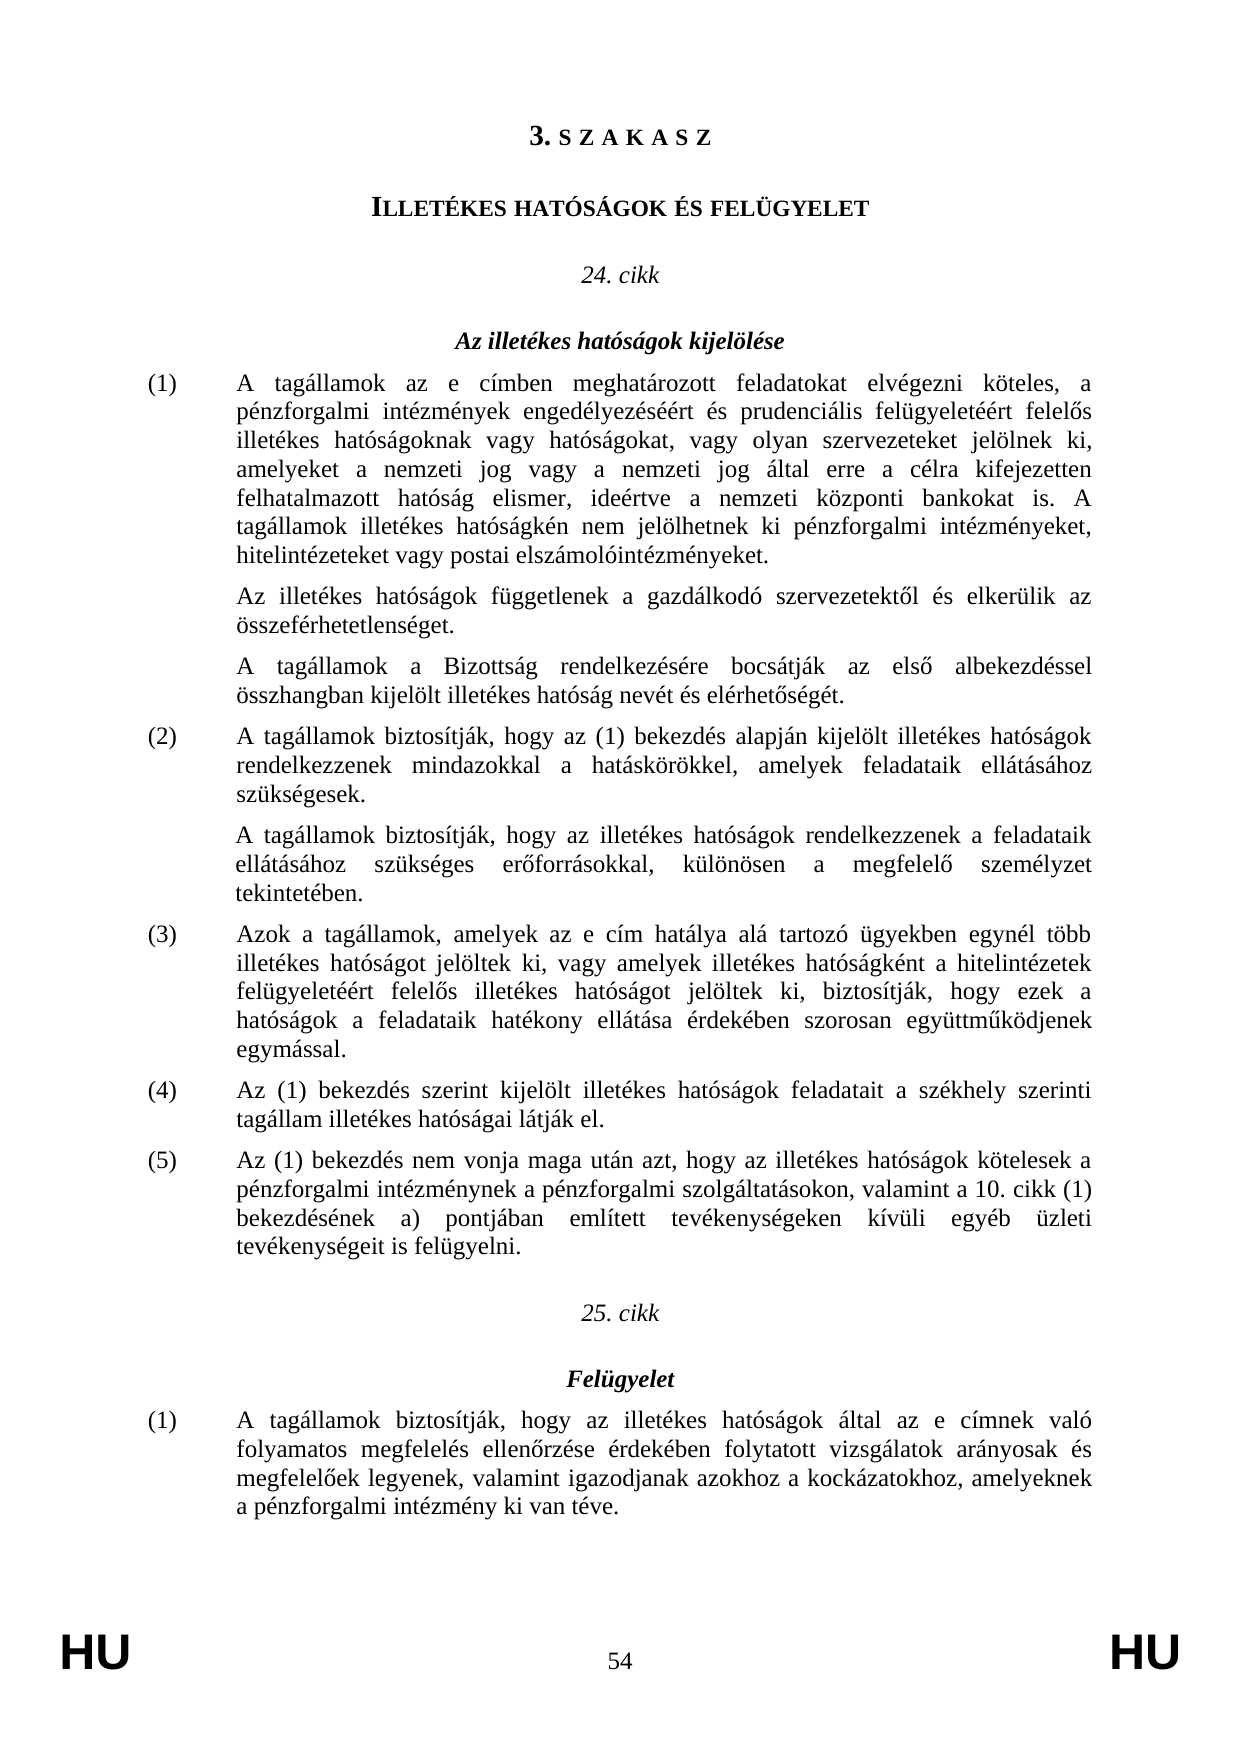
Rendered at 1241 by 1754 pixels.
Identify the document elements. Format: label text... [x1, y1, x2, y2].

text Az illetékes hatóságok kijelölése [148, 326, 1093, 355]
text (3) Azok a tagállamok, amelyek az e cím hatálya alá tartozó ügyekben egynél több illetékes hatóságot jelöltek ki, vagy amelyek illetékes hatóságként a hitelintézetek felügyeletéért felelős illetékes hatóságot jelöltek ki, biztosítják, hogy ezek a hatóságok a feladataik hatékony ellátása érdekében szorosan együttműködjenek egymással. [148, 919, 1093, 1063]
text (1) A tagállamok biztosítják, hogy az illetékes hatóságok által az e címnek való folyamatos megfelelés ellenőrzése érdekében folytatott vizsgálatok arányosak és megfelelőek legyenek, valamint igazodjanak azokhoz a kockázatokhoz, amelyeknek a pénzforgalmi intézmény ki van téve. [148, 1405, 1093, 1520]
text (5) Az (1) bekezdés nem vonja maga után azt, hogy az illetékes hatóságok kötelesek a pénzforgalmi intézménynek a pénzforgalmi szolgáltatásokon, valamint a 10. cikk (1) bekezdésének a) pontjában említett tevékenységeken kívüli egyéb üzleti tevékenységeit is felügyelni. [148, 1145, 1093, 1260]
text A tagállamok biztosítják, hogy az illetékes hatóságok rendelkezzenek a feladataik ellátásához szükséges erőforrásokkal, különösen a megfelelő személyzet tekintetében. [235, 820, 1093, 906]
text 25. cikk [148, 1298, 1093, 1326]
text (4) Az (1) bekezdés szerint kijelölt illetékes hatóságok feladatait a székhely szerinti tagállam illetékes hatóságai látják el. [148, 1075, 1093, 1133]
text A tagállamok a Bizottság rendelkezésére bocsátják az első albekezdéssel összhangban kijelölt illetékes hatóság nevét és elérhetőségét. [236, 651, 1093, 709]
text (2) A tagállamok biztosítják, hogy az (1) bekezdés alapján kijelölt illetékes hatóságok rendelkezzenek mindazokkal a hatáskörökkel, amelyek feladataik ellátásához szükségesek. [148, 721, 1093, 808]
title 3. s z a k a s z [148, 118, 1093, 152]
text (1) A tagállamok az e címben meghatározott feladatokat elvégezni köteles, a pénzforgalmi intézmények engedélyezéséért és prudenciális felügyeletéért felelős illetékes hatóságoknak vagy hatóságokat, vagy olyan szervezeteket jelölnek ki, amelyeket a nemzeti jog vagy a nemzeti jog által erre a célra kifejezetten felhatalmazott hatóság elismer, ideértve a nemzeti központi bankokat is. A tagállamok illetékes hatóságkén nem jelölhetnek ki pénzforgalmi intézményeket, hitelintézeteket vagy postai elszámolóintézményeket. [148, 368, 1093, 569]
text Az illetékes hatóságok függetlenek a gazdálkodó szervezetektől és elkerülik az összeférhetetlenséget. [236, 581, 1093, 639]
text Felügyelet [148, 1364, 1093, 1393]
title Illetékes hatóságok és felügyelet [148, 189, 1093, 223]
text 24. cikk [148, 260, 1093, 289]
